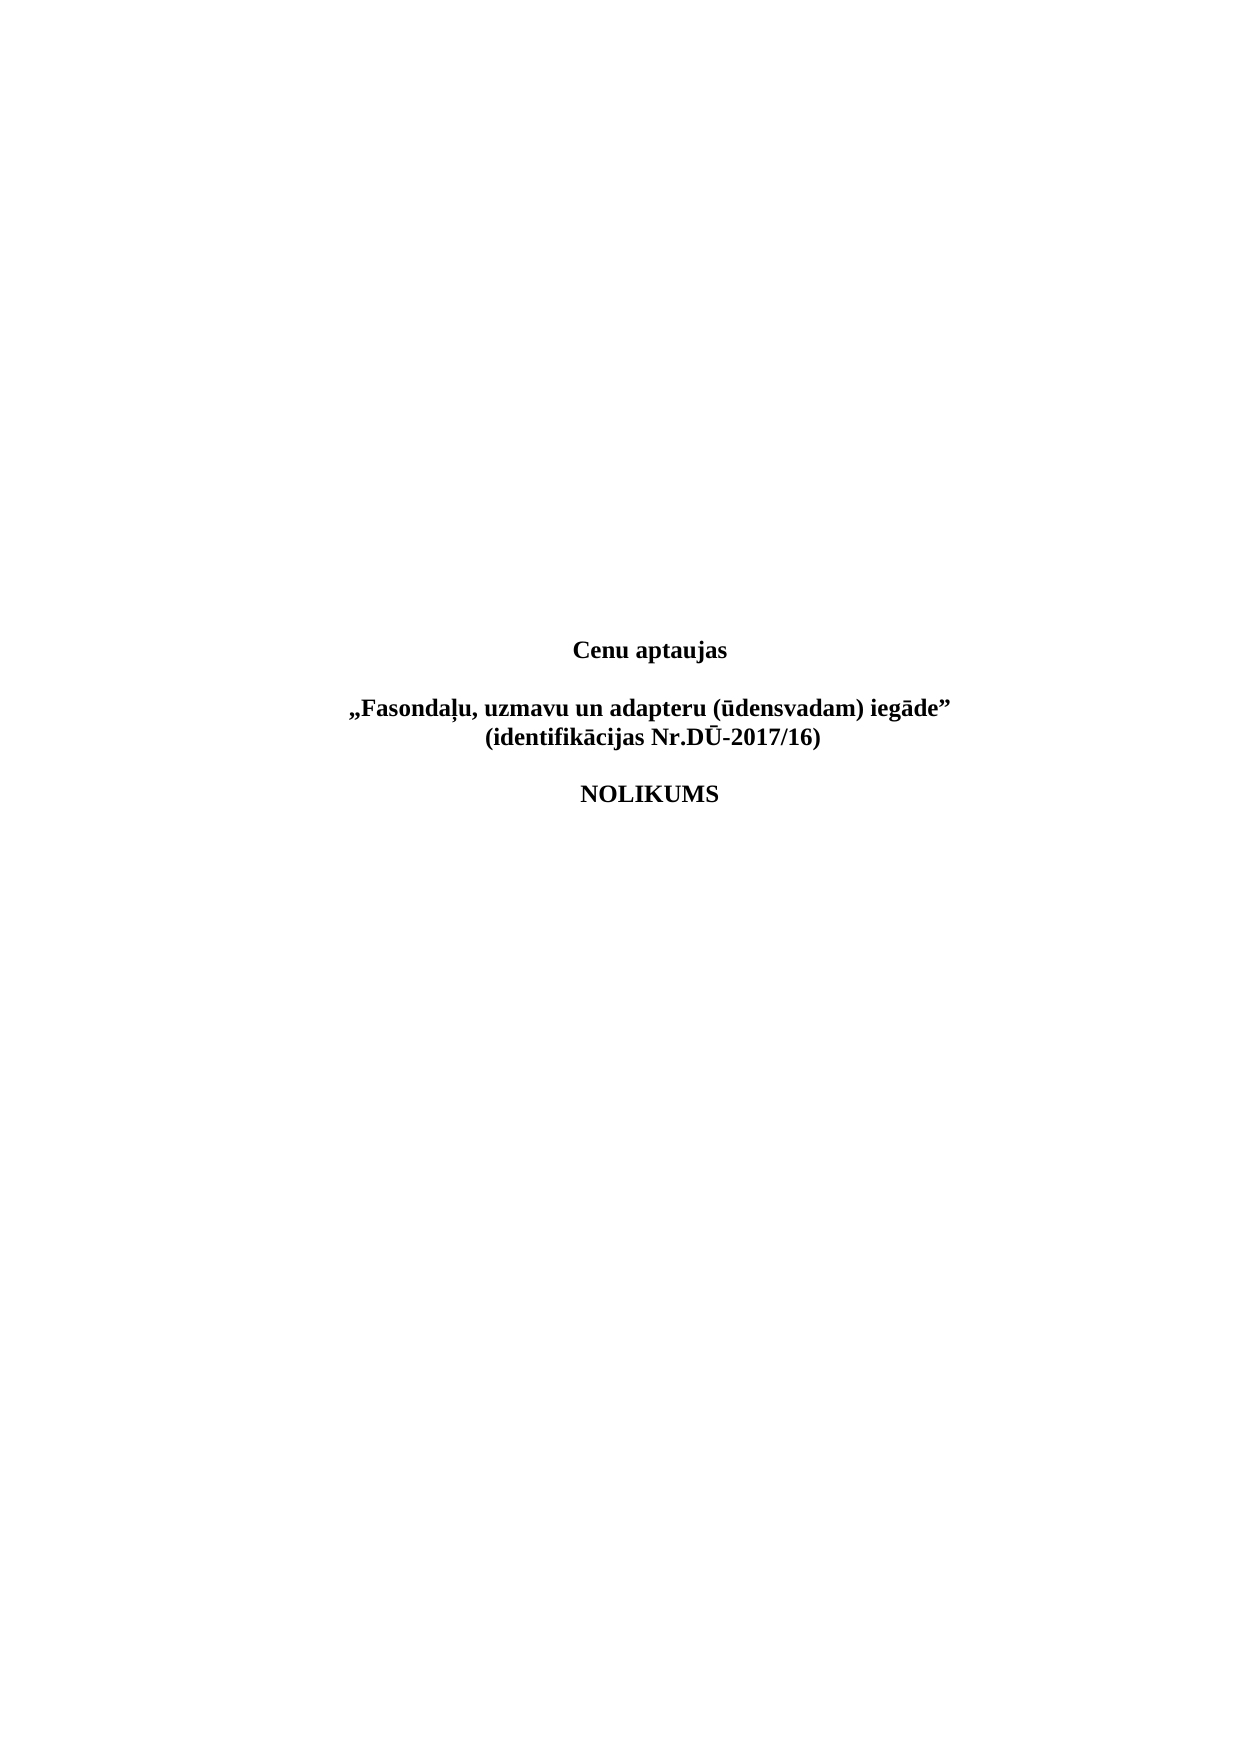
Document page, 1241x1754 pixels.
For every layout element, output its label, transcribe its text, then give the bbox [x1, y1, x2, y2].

text (identifikācijas Nr.DŪ-2017/16) [177, 722, 1122, 751]
text NOLIKUMS [177, 779, 1122, 808]
text „Fasondaļu, uzmavu un adapteru (ūdensvadam) iegāde” [177, 693, 1122, 722]
text Cenu aptaujas [177, 636, 1122, 664]
